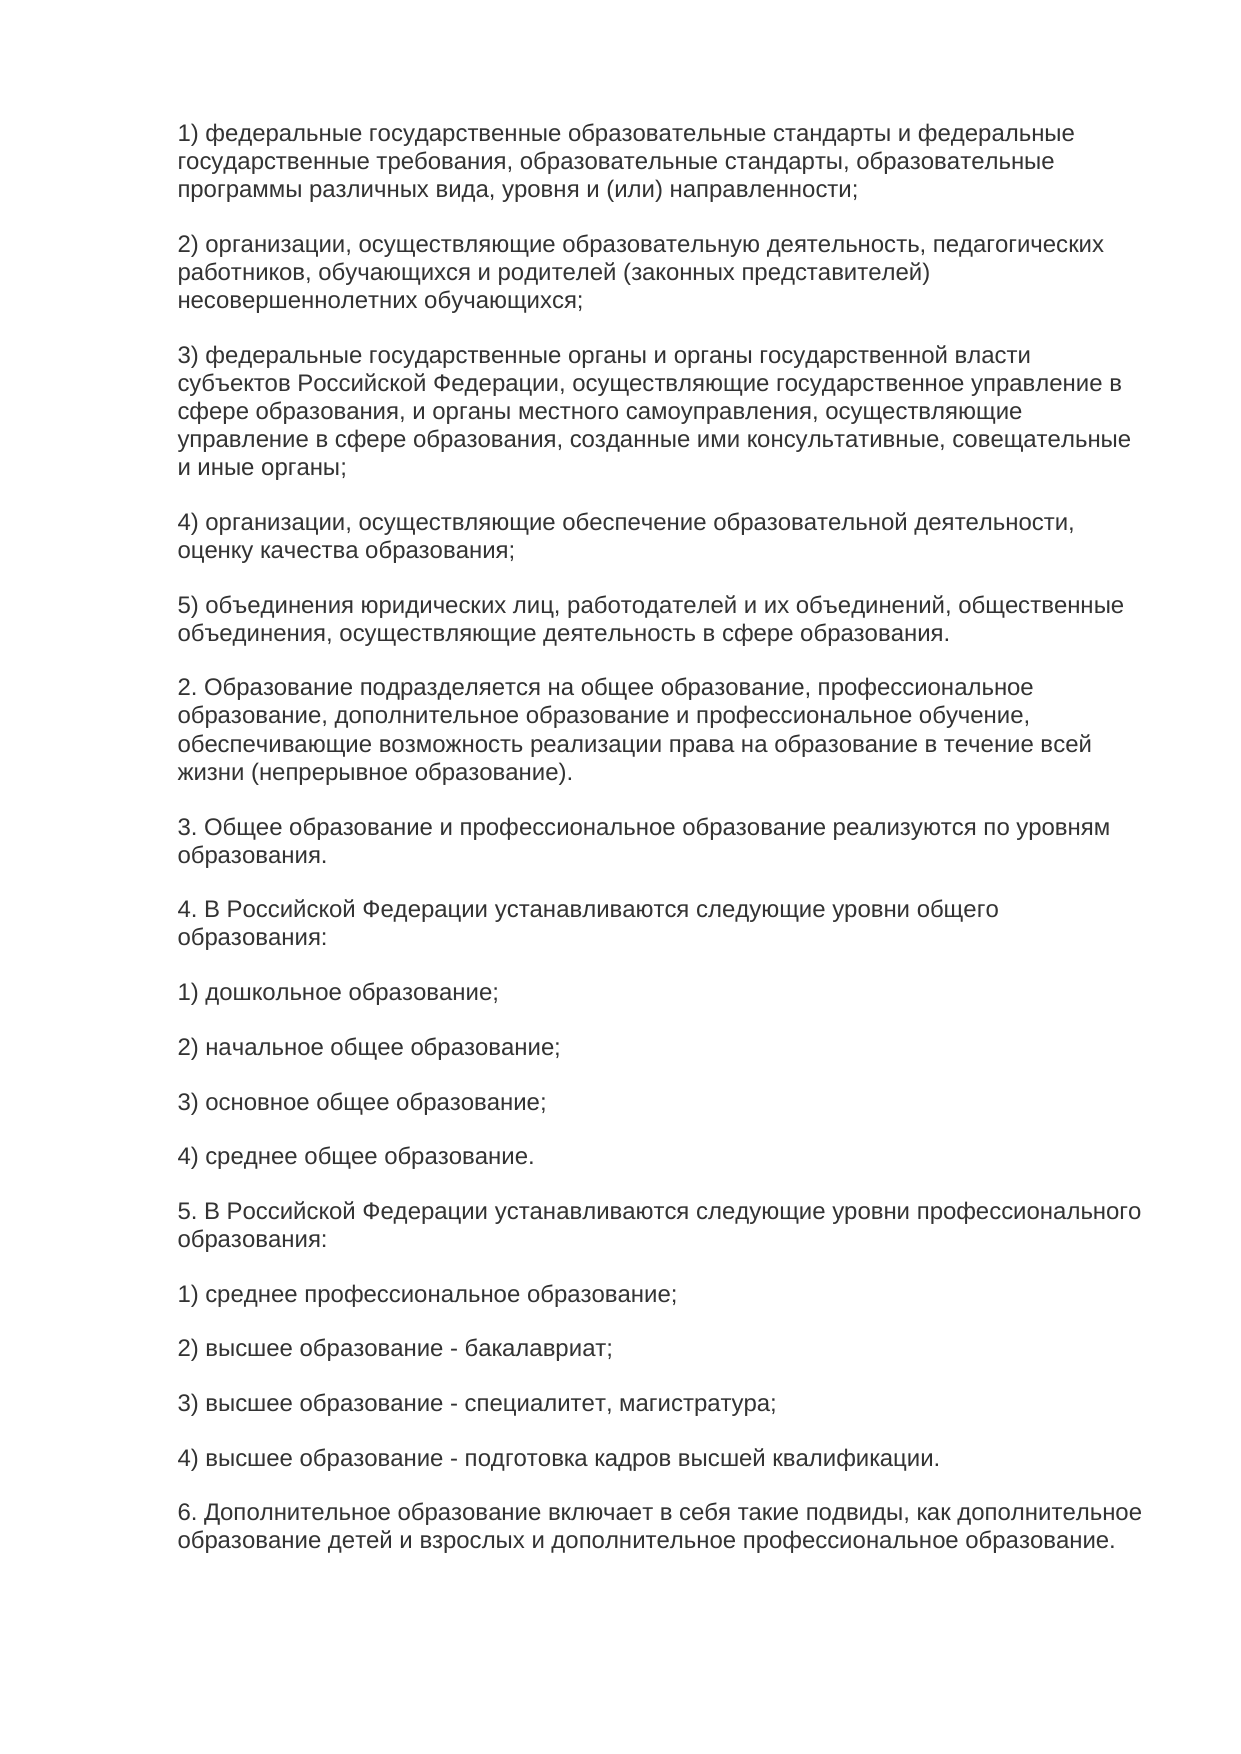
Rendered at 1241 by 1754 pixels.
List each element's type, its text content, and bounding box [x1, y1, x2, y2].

text 3) высшее образование - специалитет, магистратура; [177, 1388, 1152, 1417]
text 1) среднее профессиональное образование; [177, 1279, 1152, 1307]
text 3) федеральные государственные органы и органы государственной власти субъектов Российской Федерации, осуществляющие государственное управление в сфере образования, и органы местного самоуправления, осуществляющие управление в сфере образования, созданные ими консультативные, совещательные и иные органы; [177, 340, 1152, 481]
text 2) начальное общее образование; [177, 1032, 1152, 1060]
text 5) объединения юридических лиц, работодателей и их объединений, общественные объединения, осуществляющие деятельность в сфере образования. [177, 590, 1152, 646]
text 3) основное общее образование; [177, 1087, 1152, 1115]
text 4. В Российской Федерации устанавливаются следующие уровни общего образования: [177, 895, 1152, 951]
text 5. В Российской Федерации устанавливаются следующие уровни профессионального образования: [177, 1196, 1152, 1252]
text 1) федеральные государственные образовательные стандарты и федеральные государственные требования, образовательные стандарты, образовательные программы различных вида, уровня и (или) направленности; [177, 118, 1152, 202]
text 6. Дополнительное образование включает в себя такие подвиды, как дополнительное образование детей и взрослых и дополнительное профессиональное образование. [177, 1498, 1152, 1554]
text 4) организации, осуществляющие обеспечение образовательной деятельности, оценку качества образования; [177, 507, 1152, 563]
text 4) высшее образование - подготовка кадров высшей квалификации. [177, 1443, 1152, 1471]
text 2. Образование подразделяется на общее образование, профессиональное образование, дополнительное образование и профессиональное обучение, обеспечивающие возможность реализации права на образование в течение всей жизни (непрерывное образование). [177, 673, 1152, 785]
text 2) организации, осуществляющие образовательную деятельность, педагогических работников, обучающихся и родителей (законных представителей) несовершеннолетних обучающихся; [177, 229, 1152, 313]
text 1) дошкольное образование; [177, 977, 1152, 1006]
text 3. Общее образование и профессиональное образование реализуются по уровням образования. [177, 812, 1152, 868]
text 4) среднее общее образование. [177, 1142, 1152, 1170]
text 2) высшее образование - бакалавриат; [177, 1334, 1152, 1362]
